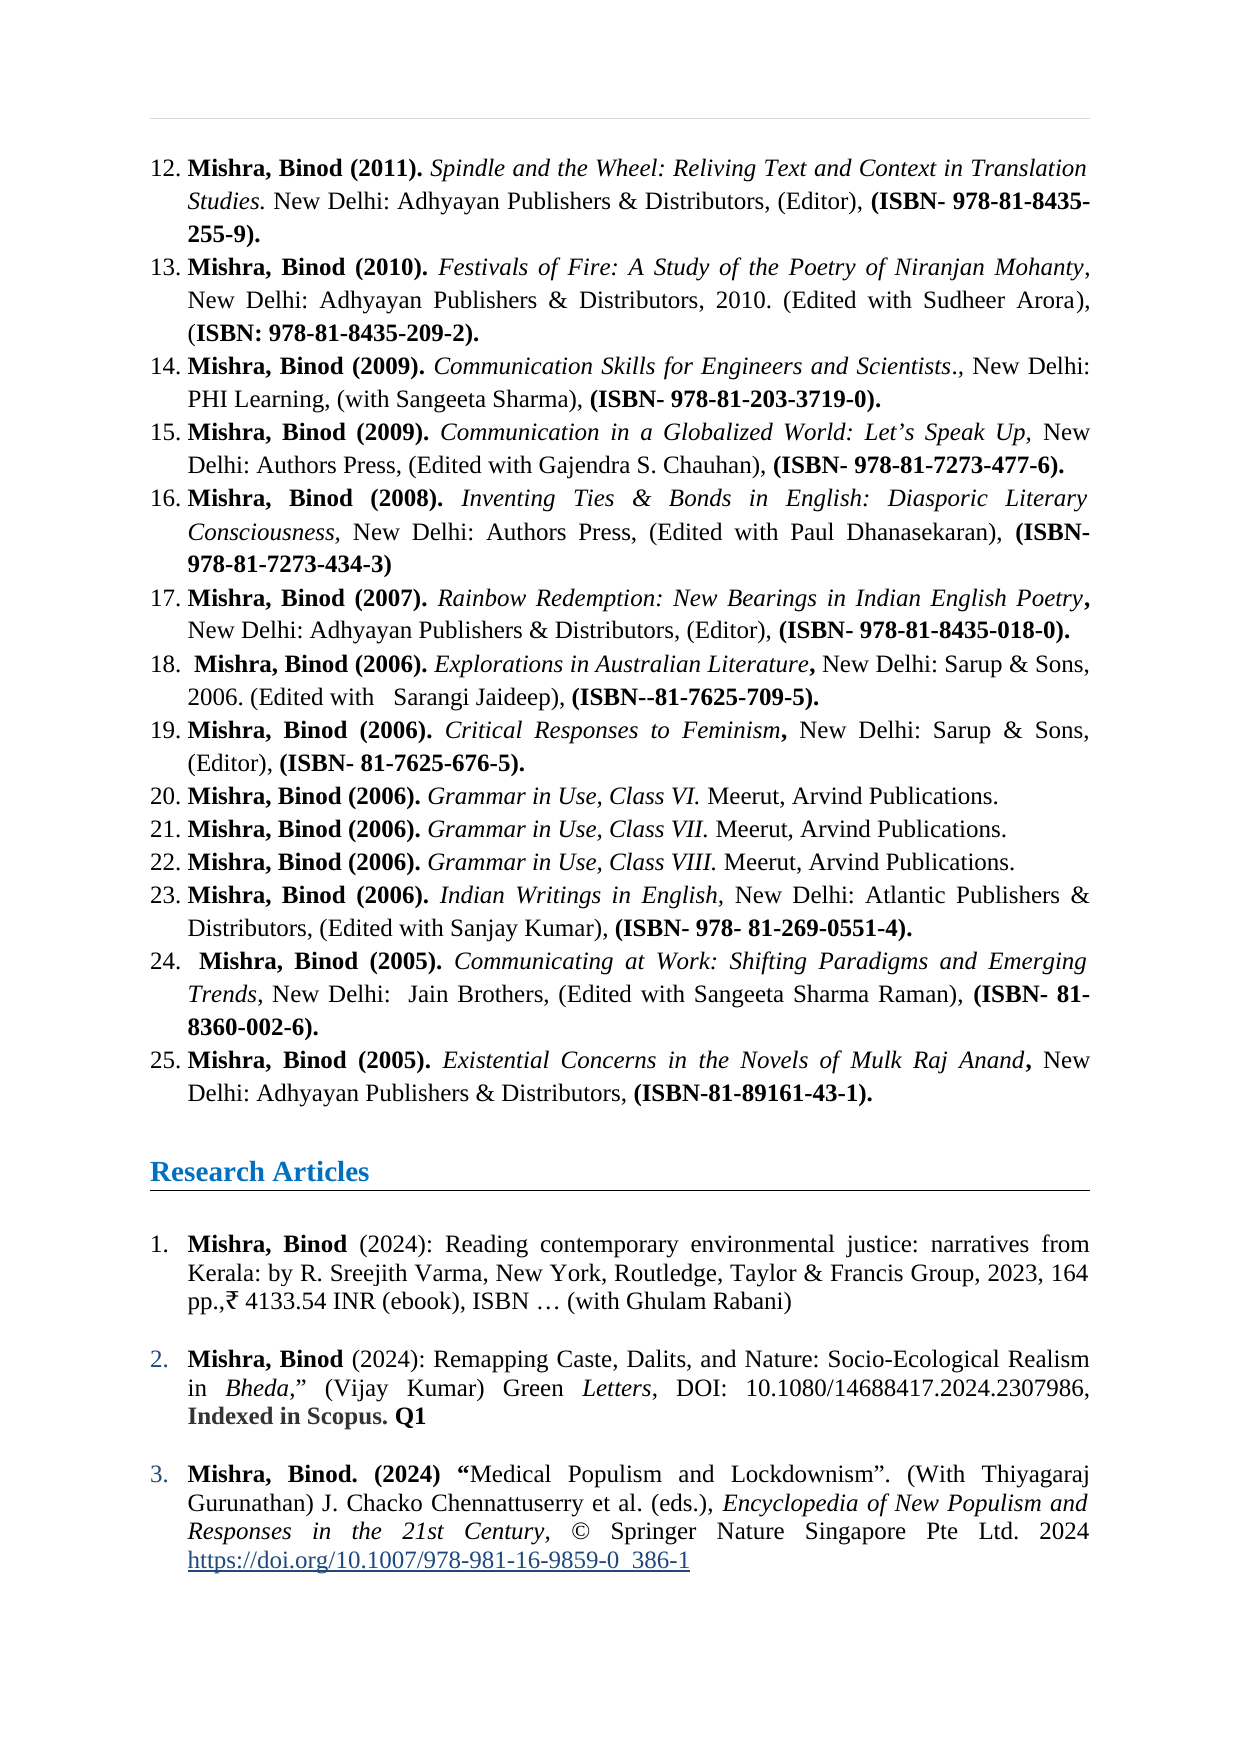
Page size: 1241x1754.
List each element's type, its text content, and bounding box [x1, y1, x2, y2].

list Mishra, Binod (2006). Grammar in Use, Class VIII. Meerut, Arvind Publications. [150, 847, 1090, 876]
text Research Articles [150, 1154, 1090, 1190]
list Mishra, Binod (2009). Communication Skills for Engineers and Scientists., New Delhi: PHI Learning, (with Sangeeta Sharma), (ISBN- 978-81-203-3719-0). [150, 351, 1090, 413]
list Mishra, Binod (2024): Reading contemporary environmental justice: narratives from Kerala: by R. Sreejith Varma, New York, Routledge, Taylor & Francis Group, 2023, 164 pp.,₹ 4133.54 INR (ebook), ISBN … (with Ghulam Rabani) [150, 1229, 445, 1315]
list Mishra, Binod (2006). Indian Writings in English, New Delhi: Atlantic Publishers & Distributors, (Edited with Sanjay Kumar), (ISBN- 978- 81-269-0551-4). [150, 880, 1090, 942]
list Mishra, Binod. (2024) “Medical Populism and Lockdownism”. (With Thiyagaraj Gurunathan) J. Chacko Chennattuserry et al. (eds.), Encyclopedia of New Populism and Responses in the 21st Century, © Springer Nature Singapore Pte Ltd. 2024 https://doi.org/10.1007/978-981-16-9859-0_386-1 [150, 1459, 1090, 1574]
list Mishra, Binod (2024): Reading contemporary environmental justice: narratives from Kerala: by R. Sreejith Varma, New York, Routledge, Taylor & Francis Group, 2023, 164 pp.,₹ 4133.54 INR (ebook), ISBN … (with Ghulam Rabani) [561, 1286, 1090, 1315]
list Mishra, Binod (2010). Festivals of Fire: A Study of the Poetry of Niranjan Mohanty, New Delhi: Adhyayan Publishers & Distributors, 2010. (Edited with Sudheer Arora), (ISBN: 978-81-8435-209-2). [150, 252, 1090, 347]
list Mishra, Binod (2006). Critical Responses to Feminism, New Delhi: Sarup & Sons, (Editor), (ISBN- 81-7625-676-5). [150, 715, 1090, 776]
list Mishra, Binod (2006). Explorations in Australian Literature, New Delhi: Sarup & Sons, 2006. (Edited with Sarangi Jaideep), (ISBN--81-7625-709-5). [150, 649, 1090, 710]
list Mishra, Binod (2007). Rainbow Redemption: New Bearings in Indian English Poetry, New Delhi: Adhyayan Publishers & Distributors, (Editor), (ISBN- 978-81-8435-018-0). [150, 583, 1090, 644]
list Mishra, Binod (2005). Existential Concerns in the Novels of Mulk Raj Anand, New Delhi: Adhyayan Publishers & Distributors, (ISBN-81-89161-43-1). [150, 1045, 1090, 1107]
list Mishra, Binod (2011). Spindle and the Wheel: Reliving Text and Context in Translation Studies. New Delhi: Adhyayan Publishers & Distributors, (Editor), (ISBN- 978-81-8435-255-9). [150, 153, 1090, 248]
list Mishra, Binod (2005). Communicating at Work: Shifting Paradigms and Emerging Trends, New Delhi: Jain Brothers, (Edited with Sangeeta Sharma Raman), (ISBN- 81-8360-002-6). [150, 946, 1090, 1041]
list Mishra, Binod (2006). Grammar in Use, Class VII. Meerut, Arvind Publications. [150, 814, 1090, 842]
list Mishra, Binod (2024): Remapping Caste, Dalits, and Nature: Socio-Ecological Realism in Bheda,” (Vijay Kumar) Green Letters, DOI: 10.1080/14688417.2024.2307986, Indexed in Scopus. Q1 [150, 1344, 1090, 1430]
list Mishra, Binod (2006). Grammar in Use, Class VI. Meerut, Arvind Publications. [150, 781, 1090, 809]
list Mishra, Binod (2008). Inventing Ties & Bonds in English: Diasporic Literary Consciousness, New Delhi: Authors Press, (Edited with Paul Dhanasekaran), (ISBN- 978-81-7273-434-3) [150, 483, 1090, 578]
list Mishra, Binod (2009). Communication in a Globalized World: Let’s Speak Up, New Delhi: Authors Press, (Edited with Gajendra S. Chauhan), (ISBN- 978-81-7273-477-6). [150, 417, 1090, 479]
